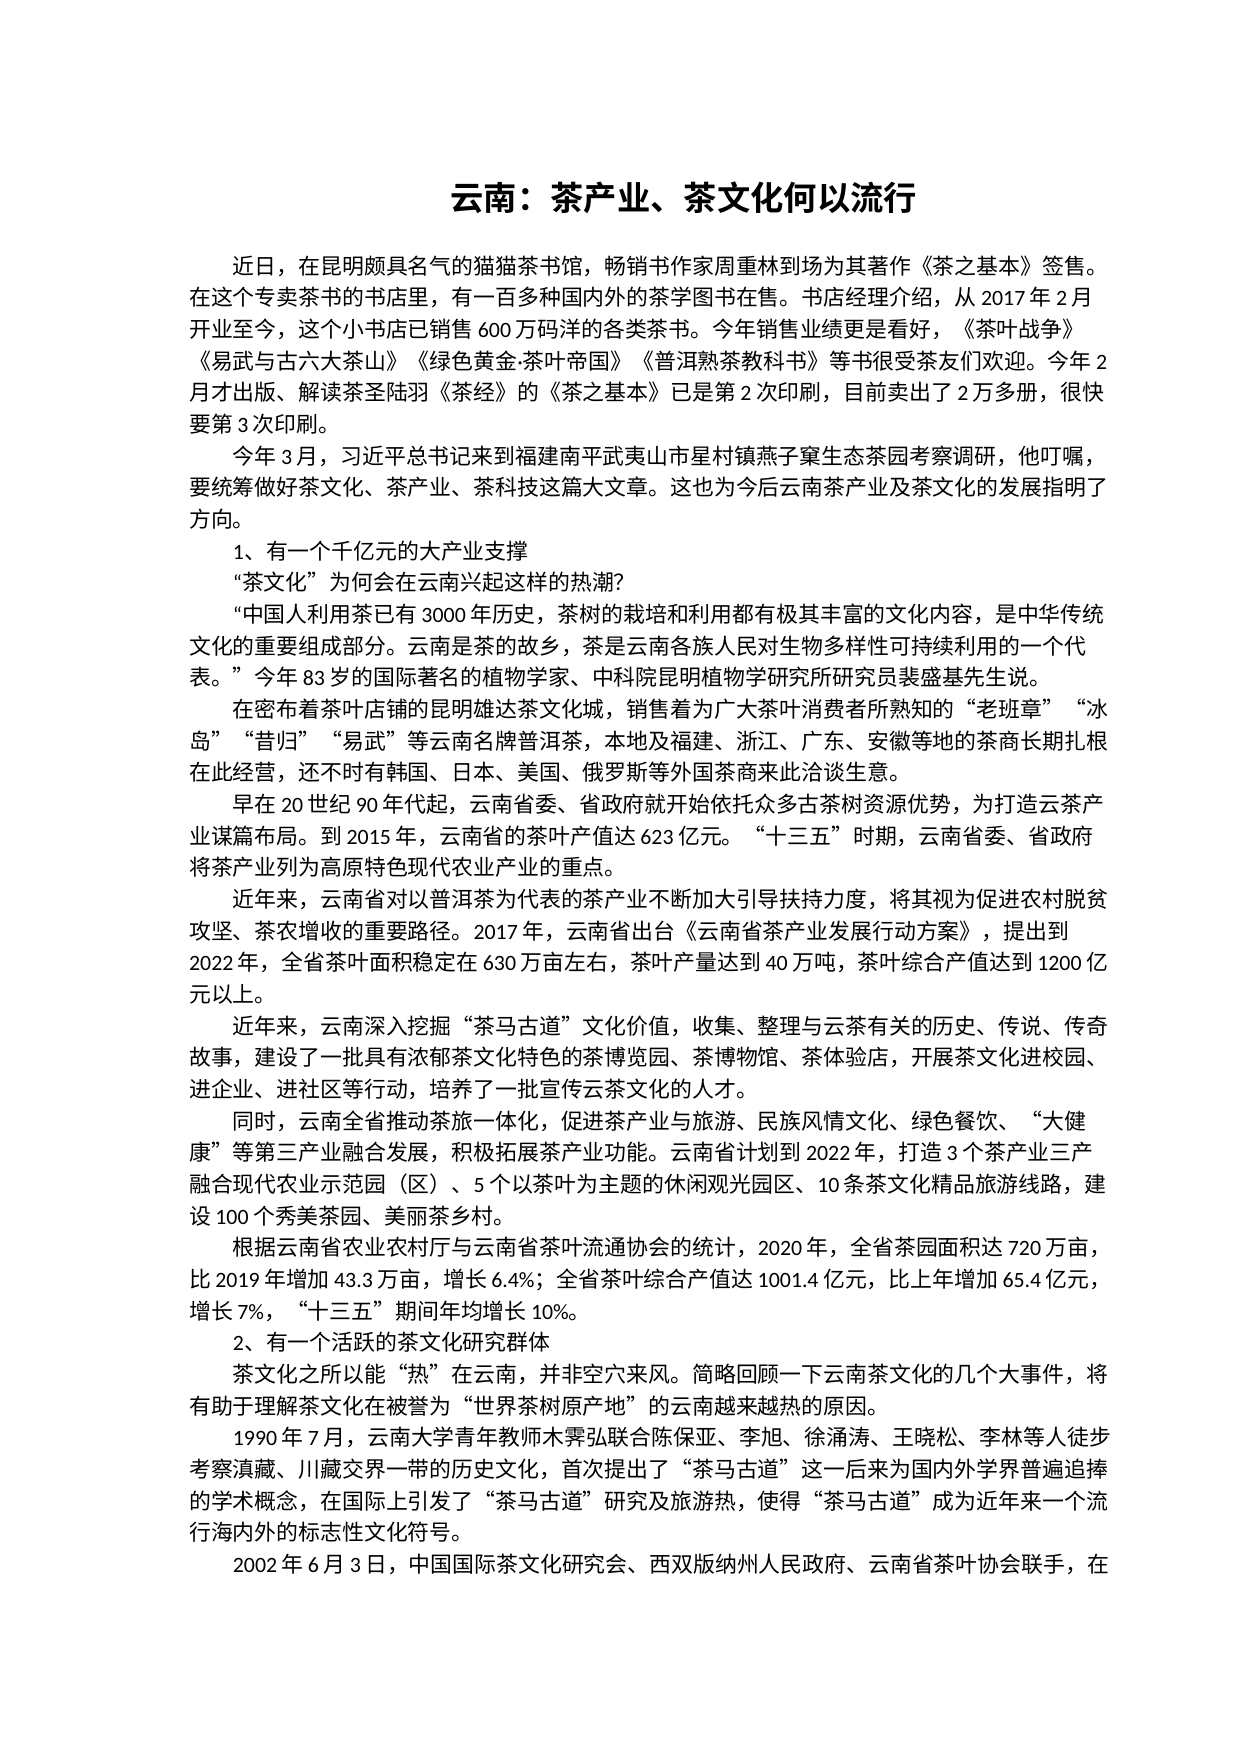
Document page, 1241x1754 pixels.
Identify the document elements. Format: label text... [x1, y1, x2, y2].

text 近日，在昆明颇具名气的猫猫茶书馆，畅销书作家周重林到场为其著作《茶之基本》签售。在这个专卖茶书的书店里，有一百多种国内外的茶学图书在售。书店经理介绍，从2017年2月开业至今，这个小书店已销售600万码洋的各类茶书。今年销售业绩更是看好，《茶叶战争》《易武与古六大茶山》《绿色黄金·茶叶帝国》《普洱熟茶教科书》等书很受茶友们欢迎。今年2月才出版、解读茶圣陆羽《茶经》的《茶之基本》已是第2次印刷，目前卖出了2万多册，很快要第3次印刷。 [189, 249, 1111, 439]
text 根据云南省农业农村厅与云南省茶叶流通协会的统计，2020年，全省茶园面积达720万亩，比2019年增加43.3万亩，增长6.4%；全省茶叶综合产值达1001.4亿元，比上年增加65.4亿元，增长7%，“十三五”期间年均增长10%。 [189, 1230, 1111, 1325]
text 近年来，云南省对以普洱茶为代表的茶产业不断加大引导扶持力度，将其视为促进农村脱贫攻坚、茶农增收的重要路径。2017年，云南省出台《云南省茶产业发展行动方案》，提出到2022年，全省茶叶面积稳定在630万亩左右，茶叶产量达到40万吨，茶叶综合产值达到1200亿元以上。 [189, 882, 1111, 1009]
text 在密布着茶叶店铺的昆明雄达茶文化城，销售着为广大茶叶消费者所熟知的“老班章”“冰岛”“昔归”“易武”等云南名牌普洱茶，本地及福建、浙江、广东、安徽等地的茶商长期扎根在此经营，还不时有韩国、日本、美国、俄罗斯等外国茶商来此洽谈生意。 [189, 692, 1111, 787]
text 早在20世纪90年代起，云南省委、省政府就开始依托众多古茶树资源优势，为打造云茶产业谋篇布局。到2015年，云南省的茶叶产值达623亿元。“十三五”时期，云南省委、省政府将茶产业列为高原特色现代农业产业的重点。 [189, 787, 1111, 882]
text 今年3月，习近平总书记来到福建南平武夷山市星村镇燕子窠生态茶园考察调研，他叮嘱，要统筹做好茶文化、茶产业、茶科技这篇大文章。这也为今后云南茶产业及茶文化的发展指明了方向。 [189, 439, 1111, 534]
text 茶文化之所以能“热”在云南，并非空穴来风。简略回顾一下云南茶文化的几个大事件，将有助于理解茶文化在被誉为“世界茶树原产地”的云南越来越热的原因。 [189, 1357, 1111, 1420]
subtitle 云南：茶产业、茶文化何以流行 [189, 171, 1111, 219]
text 2、有一个活跃的茶文化研究群体 [189, 1325, 1111, 1357]
text “中国人利用茶已有3000年历史，茶树的栽培和利用都有极其丰富的文化内容，是中华传统文化的重要组成部分。云南是茶的故乡，茶是云南各族人民对生物多样性可持续利用的一个代表。”今年83岁的国际著名的植物学家、中科院昆明植物学研究所研究员裴盛基先生说。 [189, 597, 1111, 692]
text 1、有一个千亿元的大产业支撑 [189, 534, 1111, 565]
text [189, 1547, 1111, 1579]
text 同时，云南全省推动茶旅一体化，促进茶产业与旅游、民族风情文化、绿色餐饮、“大健康”等第三产业融合发展，积极拓展茶产业功能。云南省计划到2022年，打造3个茶产业三产融合现代农业示范园（区）、5个以茶叶为主题的休闲观光园区、10条茶文化精品旅游线路，建设100个秀美茶园、美丽茶乡村。 [189, 1104, 1111, 1230]
text “茶文化”为何会在云南兴起这样的热潮？ [189, 565, 1111, 597]
text 1990年7月，云南大学青年教师木霁弘联合陈保亚、李旭、徐涌涛、王晓松、李林等人徒步考察滇藏、川藏交界一带的历史文化，首次提出了“茶马古道”这一后来为国内外学界普遍追捧的学术概念，在国际上引发了“茶马古道”研究及旅游热，使得“茶马古道”成为近年来一个流行海内外的标志性文化符号。 [189, 1420, 1111, 1547]
text 近年来，云南深入挖掘“茶马古道”文化价值，收集、整理与云茶有关的历史、传说、传奇故事，建设了一批具有浓郁茶文化特色的茶博览园、茶博物馆、茶体验店，开展茶文化进校园、进企业、进社区等行动，培养了一批宣传云茶文化的人才。 [189, 1009, 1111, 1104]
